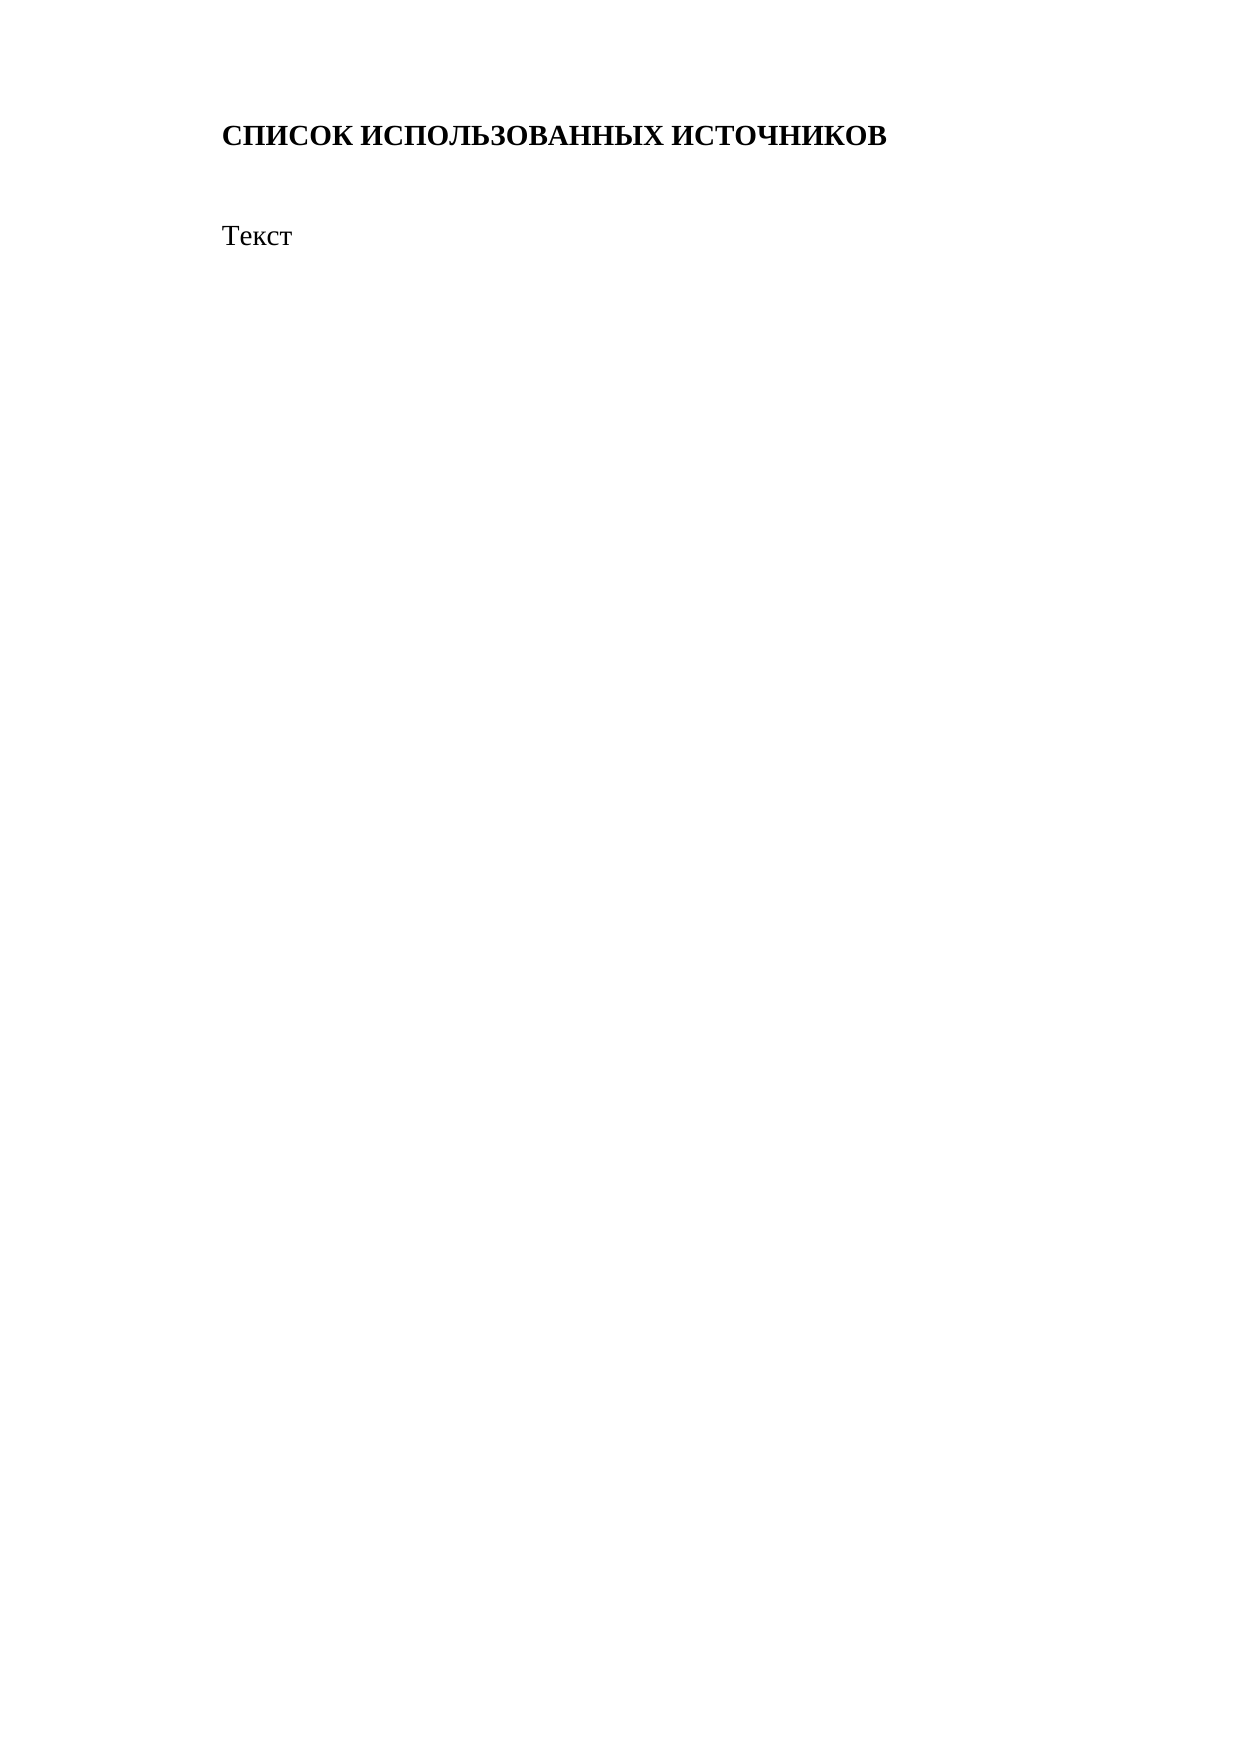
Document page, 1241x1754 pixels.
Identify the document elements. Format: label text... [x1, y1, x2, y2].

text СПИСОК ИСПОЛЬЗОВАННЫХ ИСТОЧНИКОВ [222, 118, 1152, 152]
text Текст [148, 218, 1152, 252]
